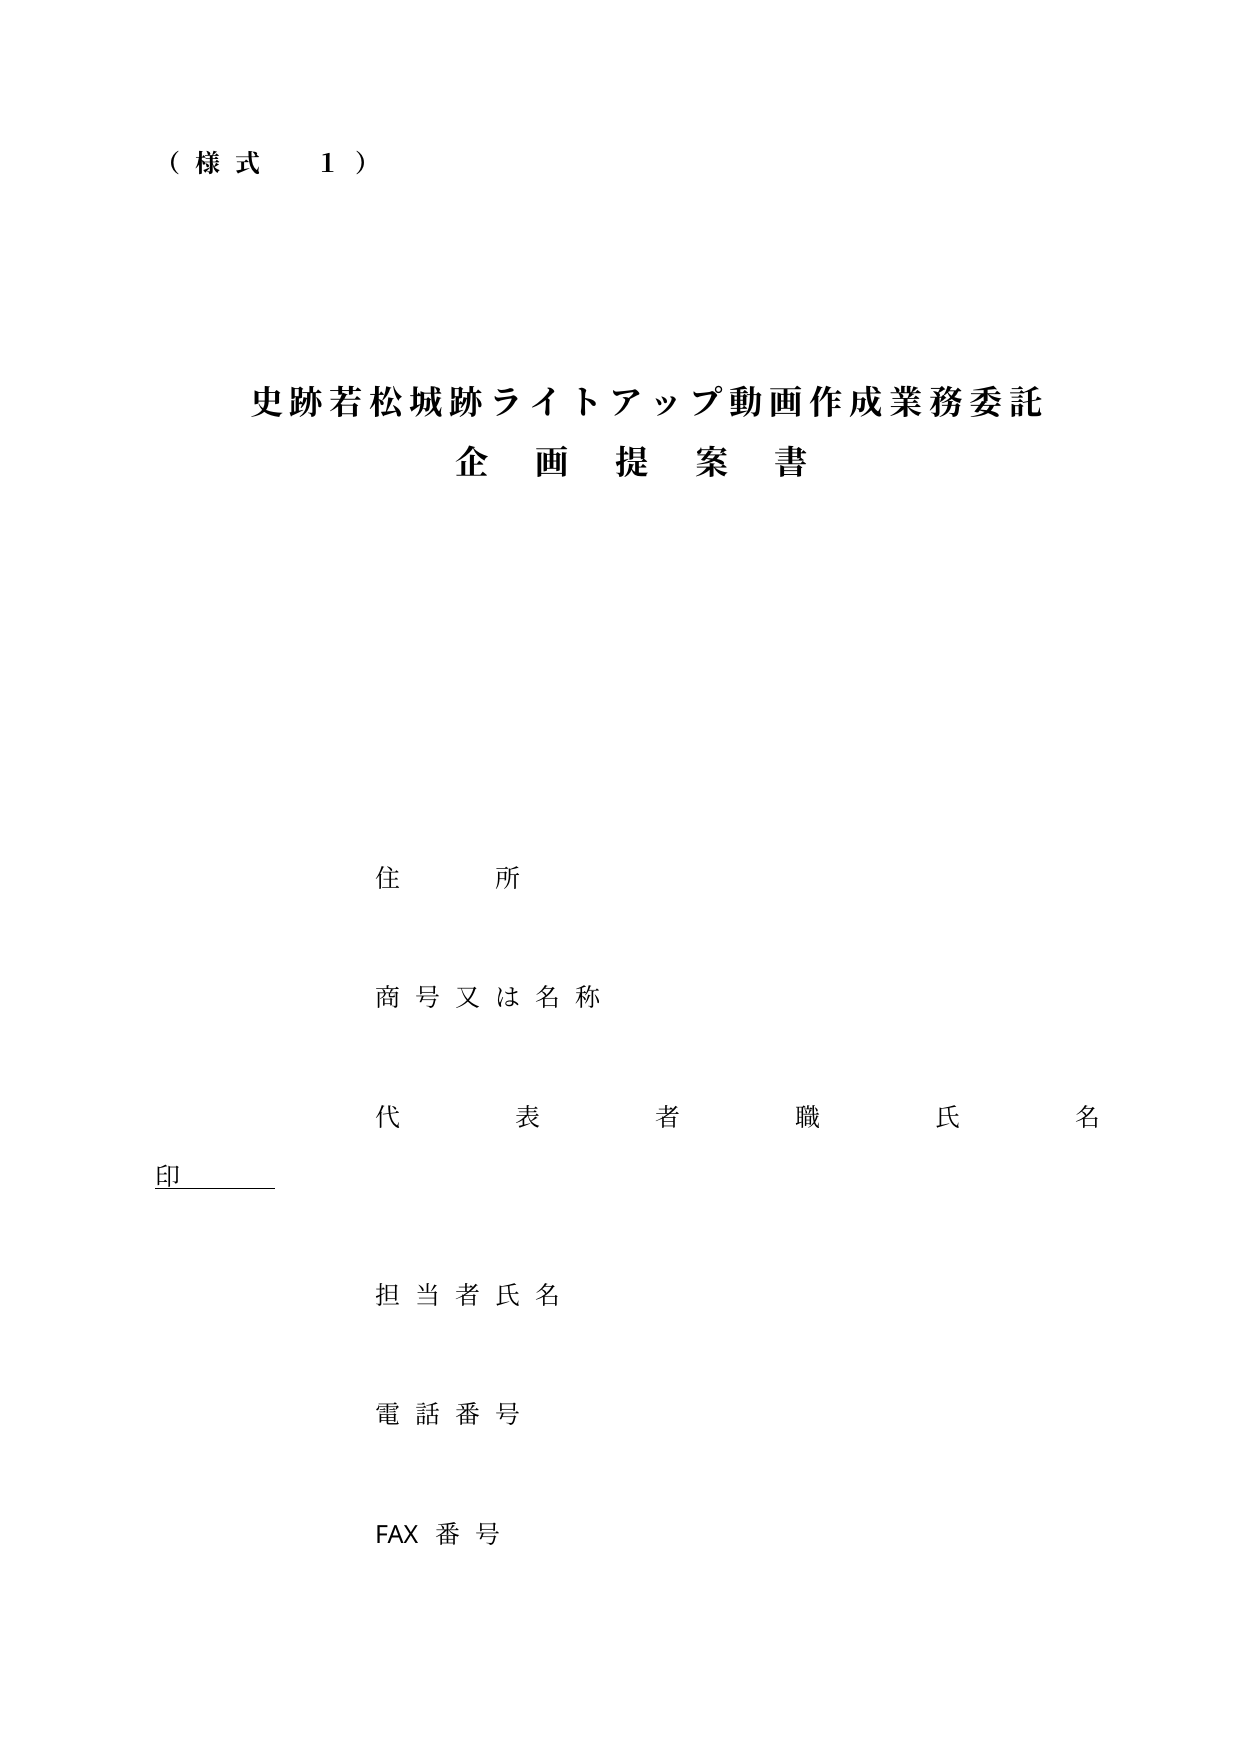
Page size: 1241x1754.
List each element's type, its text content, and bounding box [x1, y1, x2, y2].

text 企 画 提 案 書 [155, 430, 1115, 490]
text 電話番号 [155, 1383, 1115, 1443]
text 代表者職氏名 印 [155, 1086, 1115, 1205]
text FAX番号 [155, 1503, 1115, 1562]
text 担当者氏名 [155, 1264, 1115, 1324]
text 商号又は名称 [155, 966, 1115, 1026]
text （様式 １） [155, 132, 1115, 192]
text 史跡若松城跡ライトアップ動画作成業務委託 [155, 371, 1144, 430]
text 住 所 [155, 847, 1115, 907]
